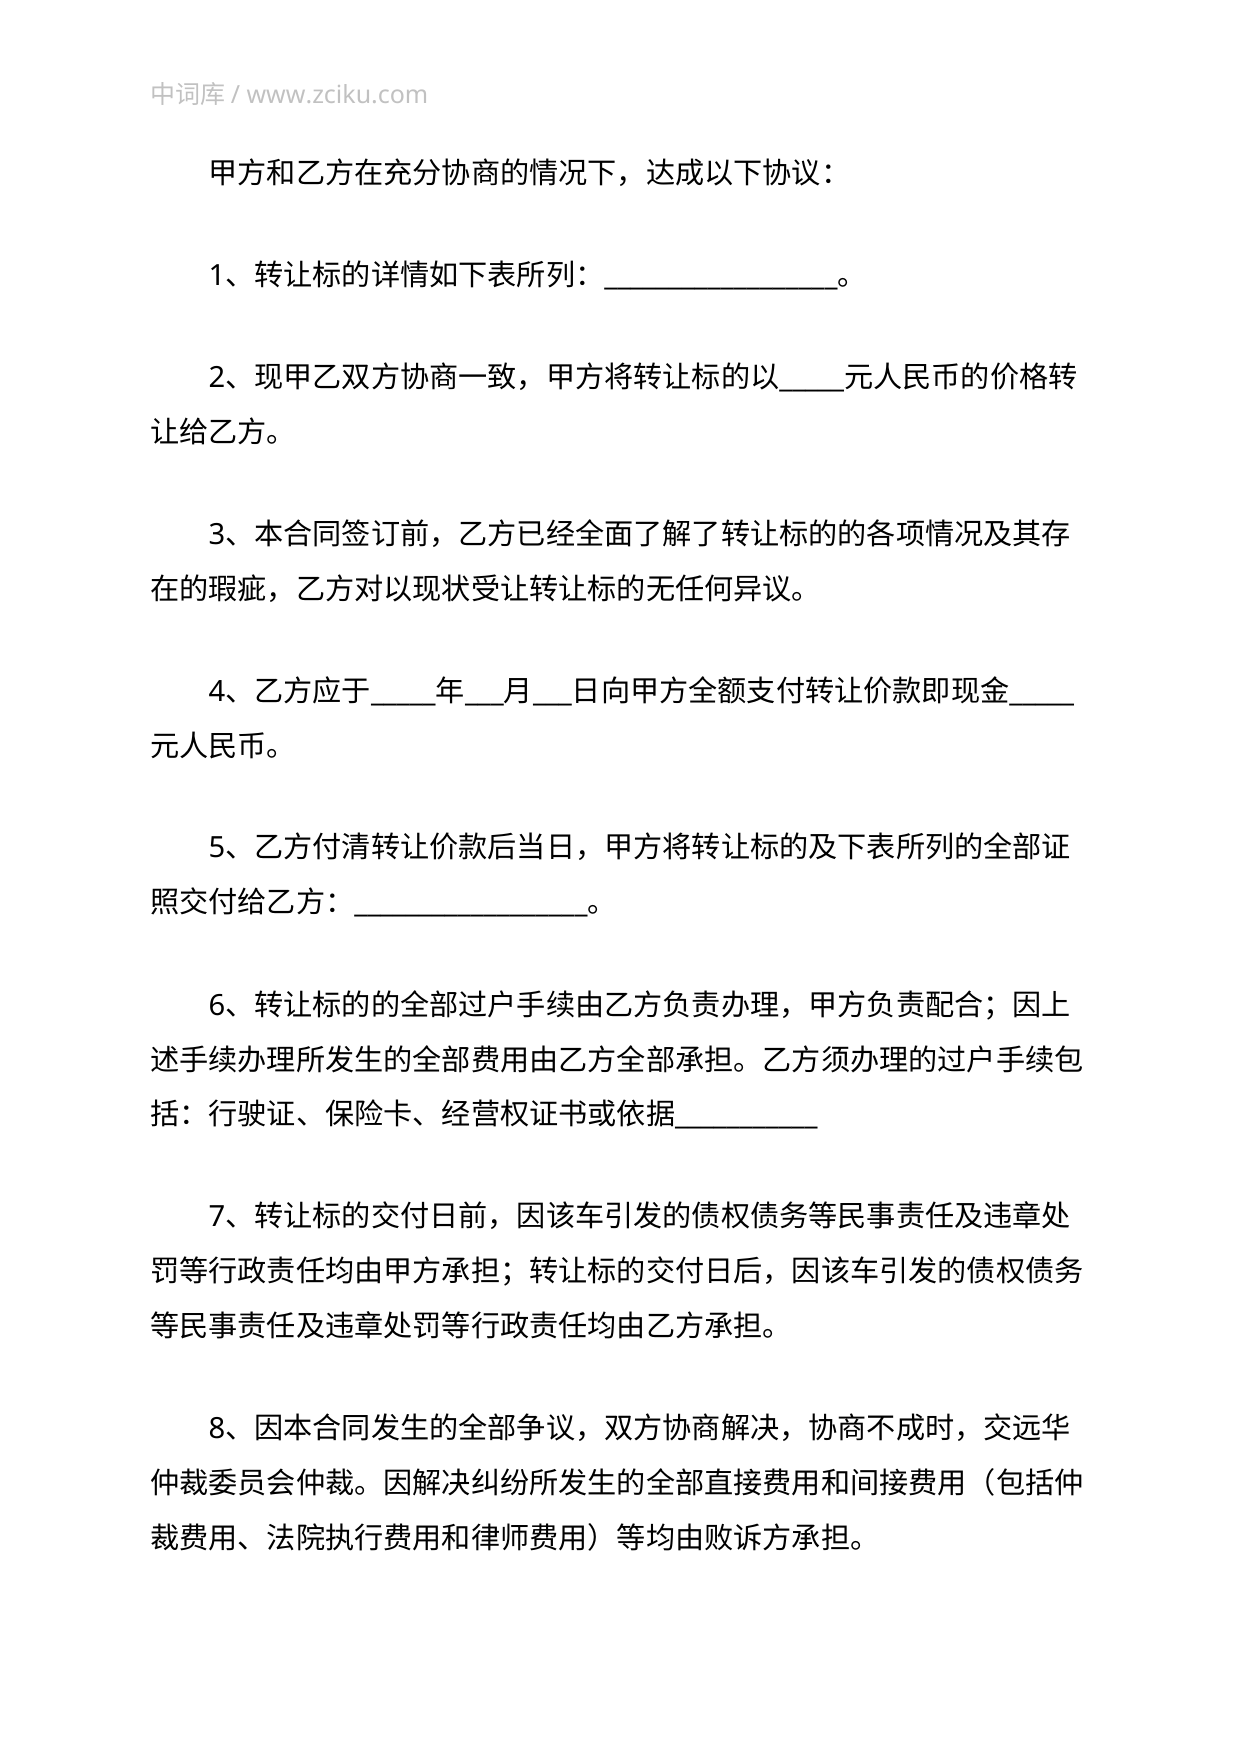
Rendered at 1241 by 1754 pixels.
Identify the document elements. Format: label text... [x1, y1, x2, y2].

text 1、转让标的详情如下表所列：__________________。 [150, 252, 1090, 294]
text 4、乙方应于_____年___月___日向甲方全额支付转让价款即现金_____元人民币。 [150, 667, 1090, 764]
text 7、转让标的交付日前，因该车引发的债权债务等民事责任及违章处罚等行政责任均由甲方承担；转让标的交付日后，因该车引发的债权债务等民事责任及违章处罚等行政责任均由乙方承担。 [150, 1193, 1090, 1345]
text 3、本合同签订前，乙方已经全面了解了转让标的的各项情况及其存在的瑕疵，乙方对以现状受让转让标的无任何异议。 [150, 511, 1090, 608]
text 5、乙方付清转让价款后当日，甲方将转让标的及下表所列的全部证照交付给乙方：__________________。 [150, 824, 1090, 921]
text 2、现甲乙双方协商一致，甲方将转让标的以_____元人民币的价格转让给乙方。 [150, 354, 1090, 451]
text 6、转让标的的全部过户手续由乙方负责办理，甲方负责配合；因上述手续办理所发生的全部费用由乙方全部承担。乙方须办理的过户手续包括：行驶证、保险卡、经营权证书或依据___________ [150, 981, 1090, 1133]
text 甲方和乙方在充分协商的情况下，达成以下协议： [150, 150, 1090, 192]
text 8、因本合同发生的全部争议，双方协商解决，协商不成时，交远华仲裁委员会仲裁。因解决纠纷所发生的全部直接费用和间接费用（包括仲裁费用、法院执行费用和律师费用）等均由败诉方承担。 [150, 1404, 1090, 1557]
